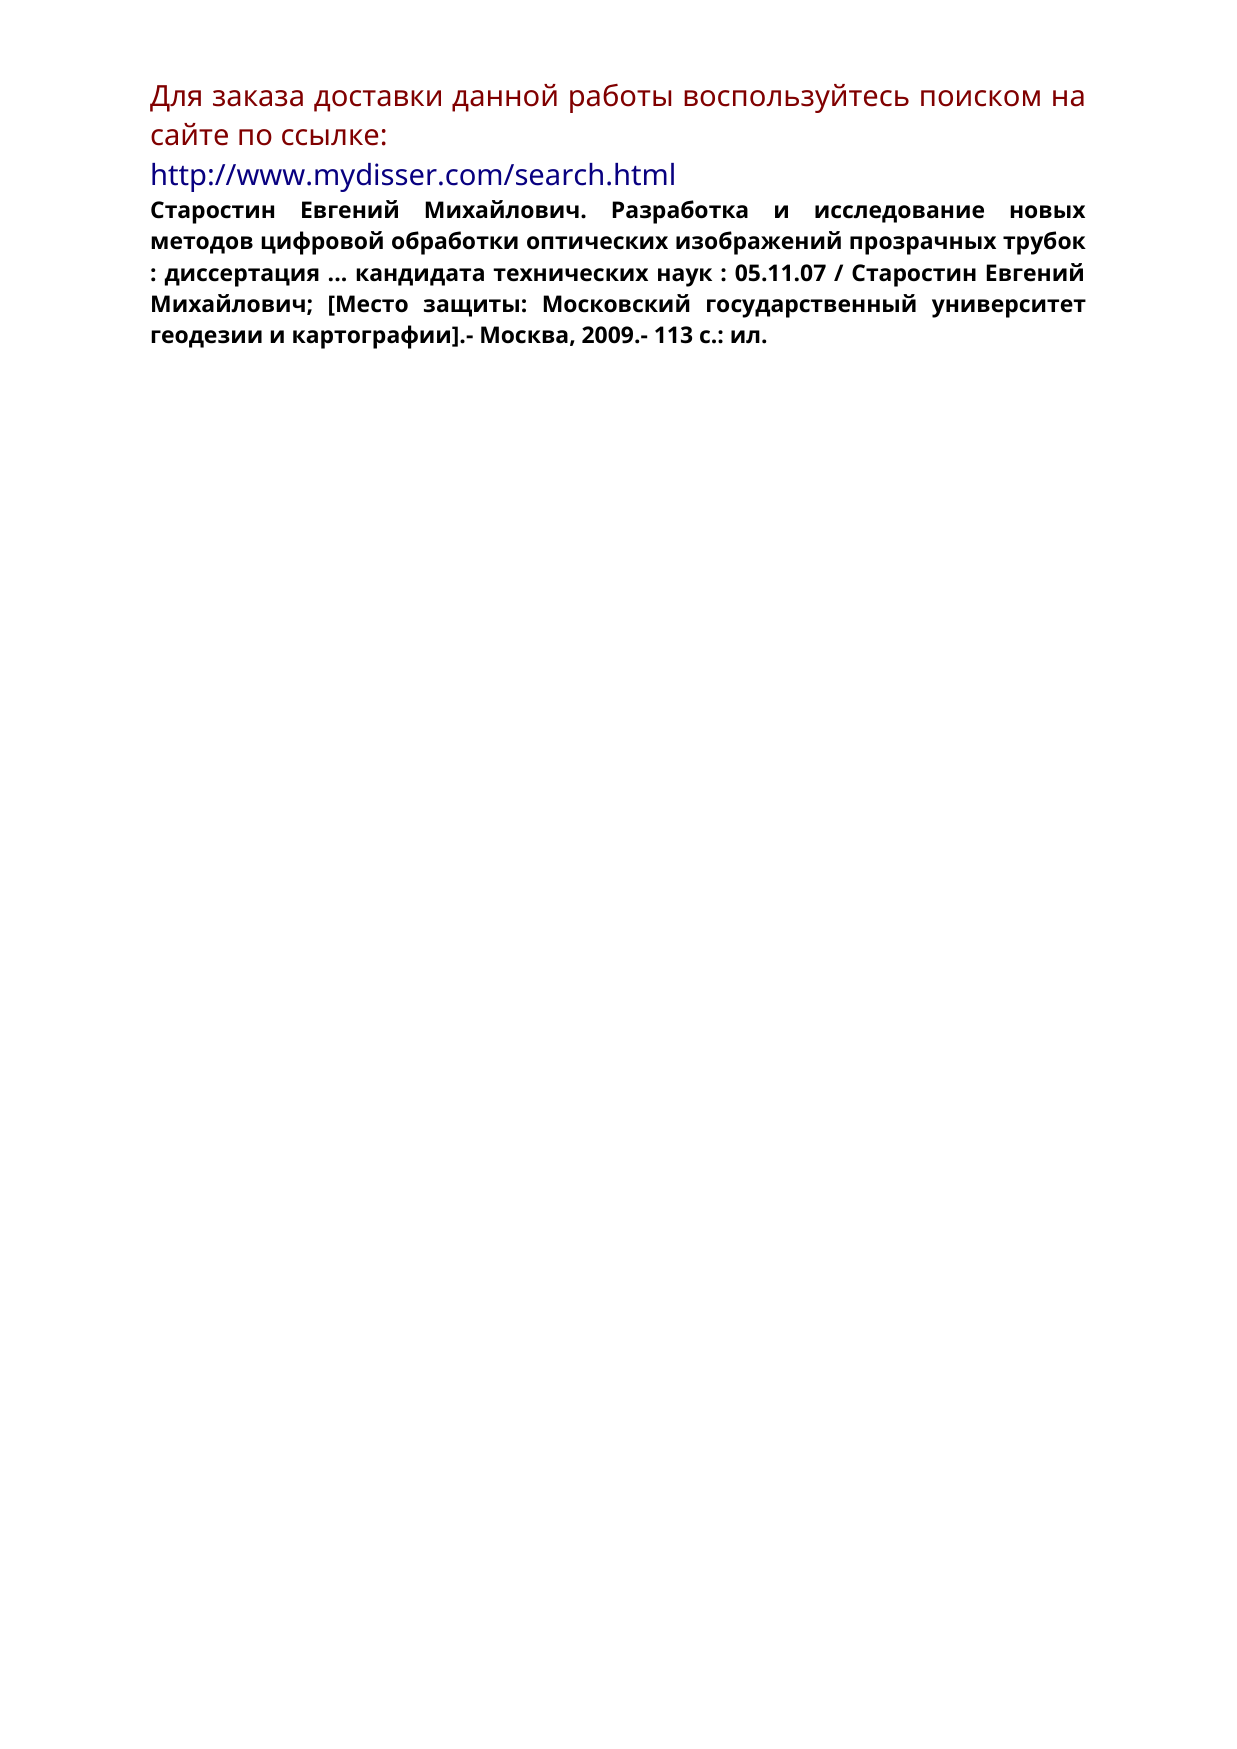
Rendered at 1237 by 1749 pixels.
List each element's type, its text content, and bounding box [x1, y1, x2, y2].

text Старостин Евгений Михайлович. Разработка и исследование новых методов цифровой обработки оптических изображений прозрачных трубок : диссертация ... кандидата технических наук : 05.11.07 / Старостин Евгений Михайлович; [Место защиты: Московский государственный университет геодезии и картографии].- Москва, 2009.- 113 с.: ил. [150, 194, 1086, 350]
